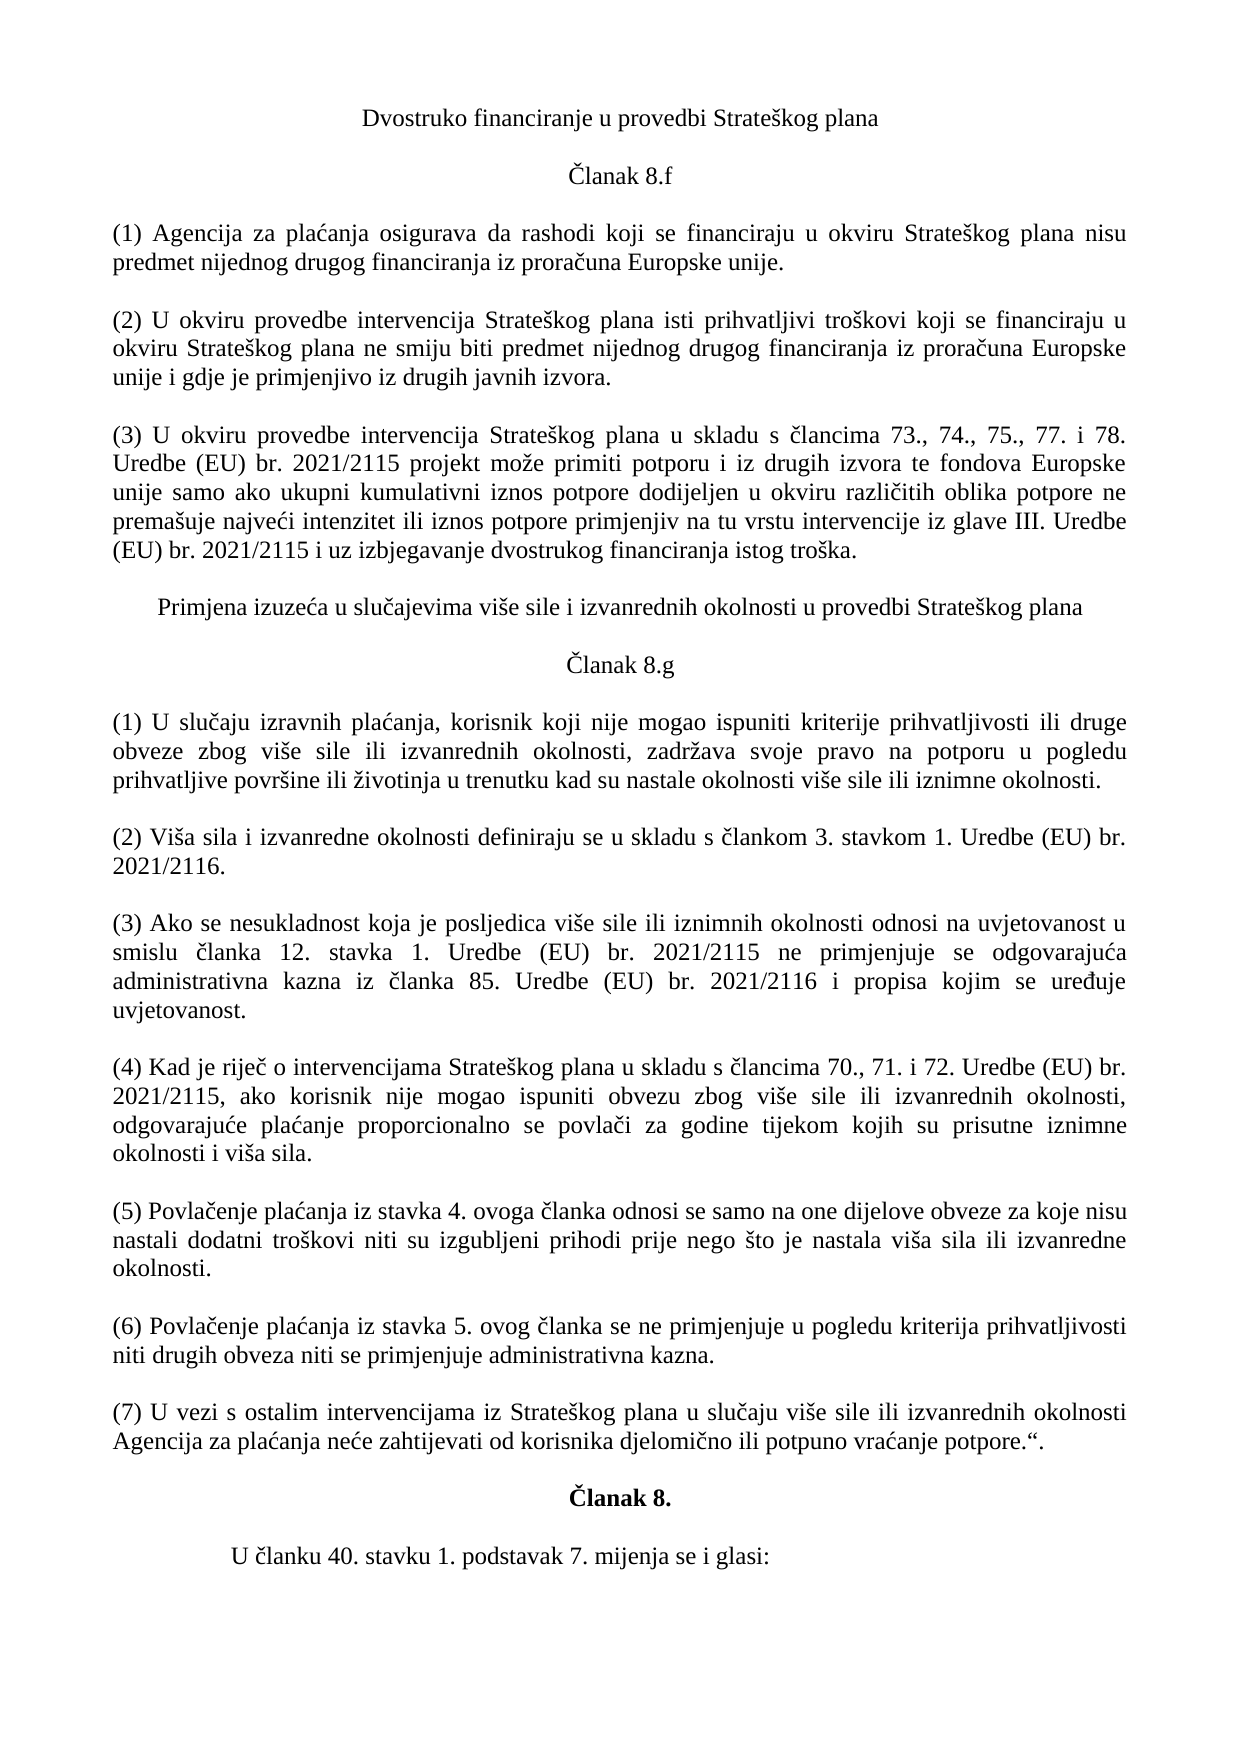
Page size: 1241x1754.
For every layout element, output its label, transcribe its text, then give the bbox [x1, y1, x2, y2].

text (1) Agencija za plaćanja osigurava da rashodi koji se financiraju u okviru Strateškog plana nisu predmet nijednog drugog financiranja iz proračuna Europske unije. [112, 218, 1128, 276]
text (6) Povlačenje plaćanja iz stavka 5. ovog članka se ne primjenjuje u pogledu kriterija prihvatljivosti niti drugih obveza niti se primjenjuje administrativna kazna. [112, 1311, 1128, 1368]
text (5) Povlačenje plaćanja iz stavka 4. ovoga članka odnosi se samo na one dijelove obveze za koje nisu nastali dodatni troškovi niti su izgubljeni prihodi prije nego što je nastala viša sila ili izvanredne okolnosti. [112, 1196, 1128, 1282]
text (1) U slučaju izravnih plaćanja, korisnik koji nije mogao ispuniti kriterije prihvatljivosti ili druge obveze zbog više sile ili izvanrednih okolnosti, zadržava svoje pravo na potporu u pogledu prihvatljive površine ili životinja u trenutku kad su nastale okolnosti više sile ili iznimne okolnosti. [112, 707, 1128, 793]
text (3) U okviru provedbe intervencija Strateškog plana u skladu s člancima 73., 74., 75., 77. i 78. Uredbe (EU) br. 2021/2115 projekt može primiti potporu i iz drugih izvora te fondova Europske unije samo ako ukupni kumulativni iznos potpore dodijeljen u okviru različitih oblika potpore ne premašuje najveći intenzitet ili iznos potpore primjenjiv na tu vrstu intervencije iz glave III. Uredbe (EU) br. 2021/2115 i uz izbjegavanje dvostrukog financiranja istog troška. [112, 420, 1128, 563]
text (4) Kad je riječ o intervencijama Strateškog plana u skladu s člancima 70., 71. i 72. Uredbe (EU) br. 2021/2115, ako korisnik nije mogao ispuniti obvezu zbog više sile ili izvanrednih okolnosti, odgovarajuće plaćanje proporcionalno se povlači za godine tijekom kojih su prisutne iznimne okolnosti i viša sila. [112, 1052, 1128, 1167]
text Dvostruko financiranje u provedbi Strateškog plana [112, 103, 1128, 132]
text (3) Ako se nesukladnost koja je posljedica više sile ili iznimnih okolnosti odnosi na uvjetovanost u smislu članka 12. stavka 1. Uredbe (EU) br. 2021/2115 ne primjenjuje se odgovarajuća administrativna kazna iz članka 85. Uredbe (EU) br. 2021/2116 i propisa kojim se uređuje uvjetovanost. [112, 908, 1128, 1023]
text (2) U okviru provedbe intervencija Strateškog plana isti prihvatljivi troškovi koji se financiraju u okviru Strateškog plana ne smiju biti predmet nijednog drugog financiranja iz proračuna Europske unije i gdje je primjenjivo iz drugih javnih izvora. [112, 305, 1128, 391]
text (2) Viša sila i izvanredne okolnosti definiraju se u skladu s člankom 3. stavkom 1. Uredbe (EU) br. 2021/2116. [112, 822, 1128, 880]
text Primjena izuzeća u slučajevima više sile i izvanrednih okolnosti u provedbi Strateškog plana [112, 592, 1128, 621]
text (7) U vezi s ostalim intervencijama iz Strateškog plana u slučaju više sile ili izvanrednih okolnosti Agencija za plaćanja neće zahtijevati od korisnika djelomično ili potpuno vraćanje potpore.“. [112, 1397, 1128, 1455]
text Članak 8.g [112, 650, 1128, 678]
text Članak 8. [112, 1483, 1128, 1512]
text U članku 40. stavku 1. podstavak 7. mijenja se i glasi: [112, 1541, 1128, 1570]
text Članak 8.f [112, 161, 1128, 190]
